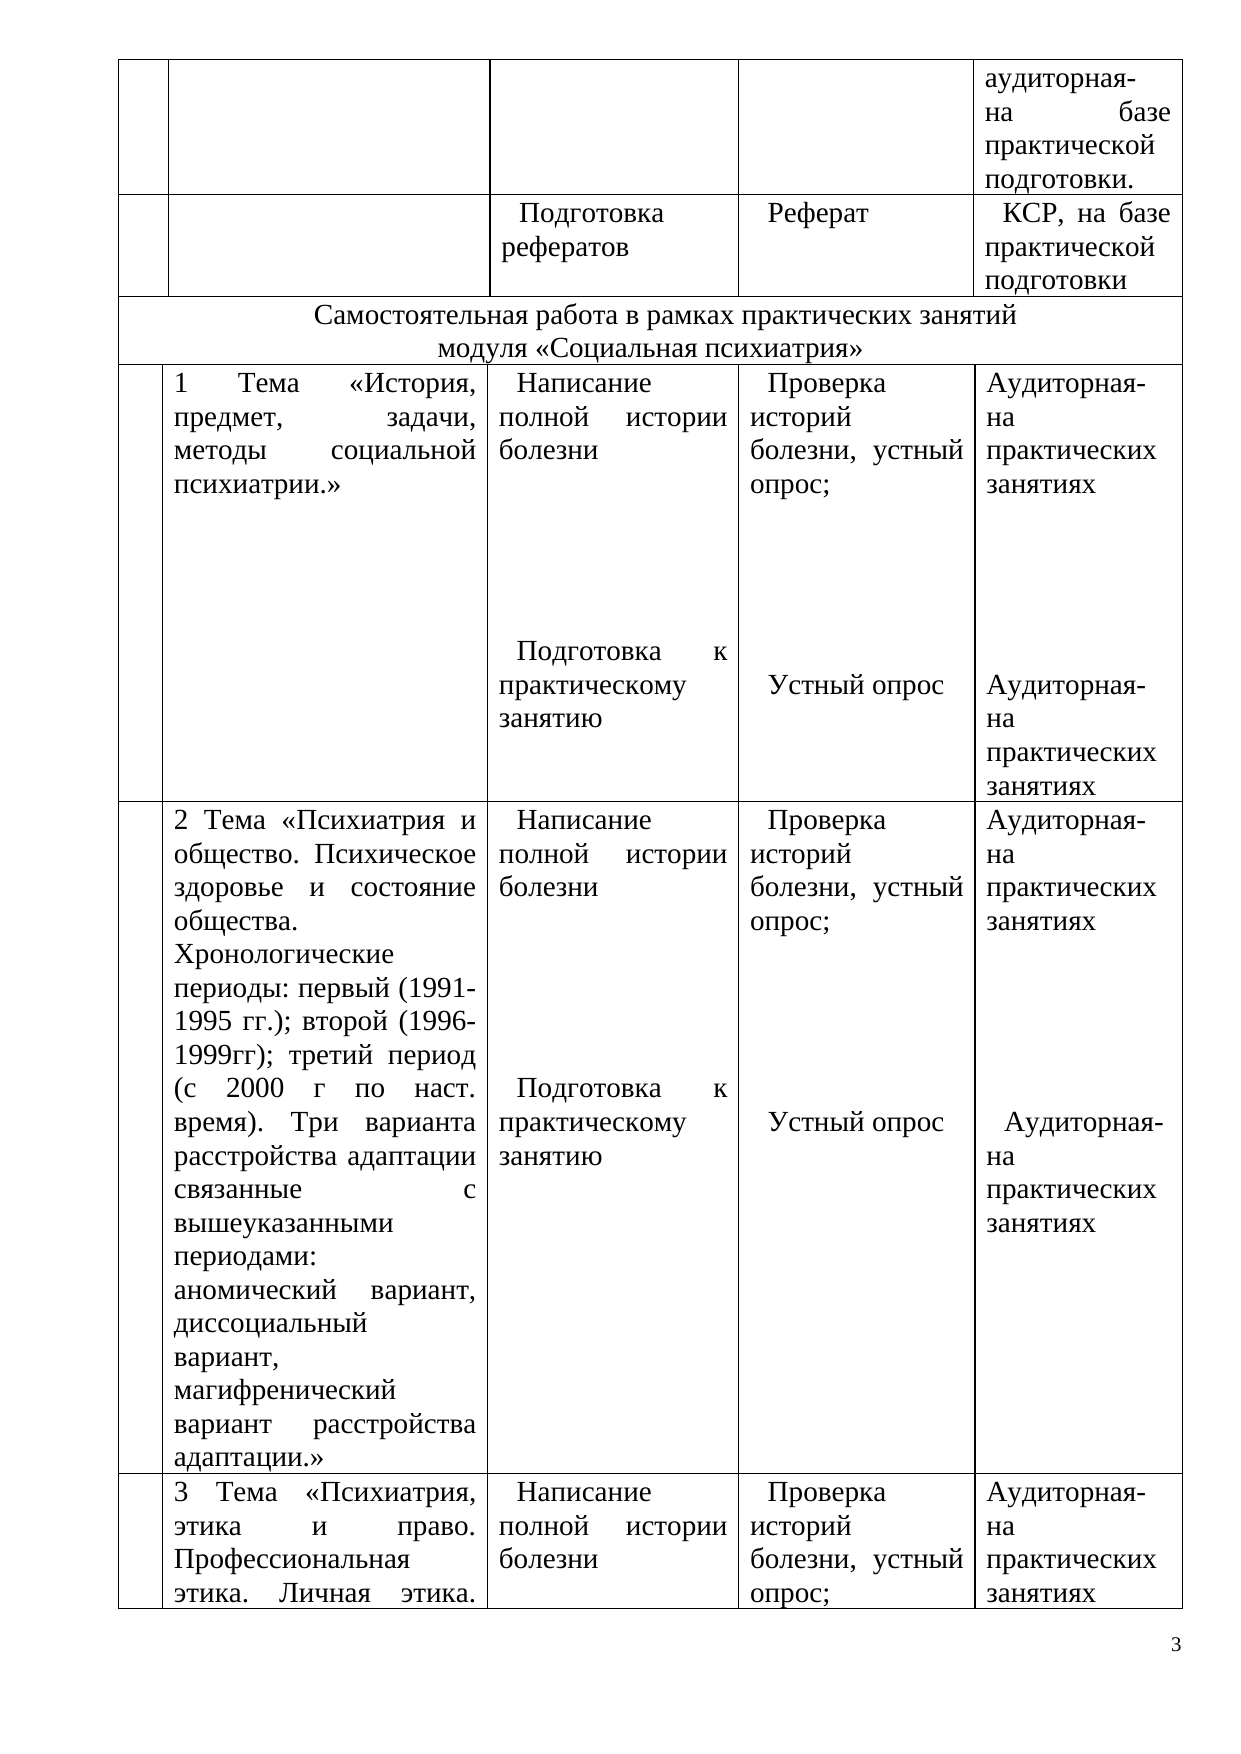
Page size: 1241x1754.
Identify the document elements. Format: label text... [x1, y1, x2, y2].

table_cell 2 Тема «Психиатрия и общество. Психическое здоровье и состояние общества. Хронологические периоды: первый (1991-1995 гг.); второй (1996-1999гг); третий период (с 2000 г по наст. время). Три варианта расстройства адаптации связанные с вышеуказанными периодами: аномический вариант, диссоциальный вариант, магифренический вариант расстройства адаптации.» [163, 802, 487, 1473]
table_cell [491, 60, 738, 194]
table_cell Аудиторная- на практических занятиях Аудиторная- на практических занятиях [976, 802, 1182, 1473]
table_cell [488, 1474, 738, 1608]
table_cell Написание полной истории болезни Подготовка к практическому занятию [488, 802, 738, 1473]
table_cell 1 [119, 60, 168, 194]
table_cell [119, 365, 162, 801]
table_cell Написание полной истории болезни Подготовка к практическому занятию [488, 365, 738, 801]
table_cell Проверка историй болезни, устный опрос; Устный опрос [739, 802, 974, 1473]
table_cell [119, 802, 162, 1473]
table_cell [163, 1474, 487, 1608]
table_cell Проверка историй болезни, устный опрос; Устный опрос [739, 365, 974, 801]
table_cell [169, 195, 489, 296]
table_cell Подготовка рефератов [491, 195, 738, 296]
table_cell [119, 195, 168, 296]
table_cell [976, 1474, 1182, 1608]
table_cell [974, 60, 1182, 194]
table_cell [119, 1474, 162, 1608]
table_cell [739, 1474, 974, 1608]
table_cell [739, 60, 973, 194]
table_cell Реферат [739, 195, 973, 296]
table_cell 1 Тема «История, предмет, задачи, методы социальной психиатрии.» [163, 365, 487, 801]
table_cell Самостоятельная работа в рамках практических занятий модуля «Социальная психиатрия» [119, 297, 1182, 364]
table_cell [169, 60, 489, 194]
table_cell Аудиторная- на практических занятиях Аудиторная- на практических занятиях [976, 365, 1182, 801]
table_cell КСР, на базе практической подготовки [974, 195, 1182, 296]
